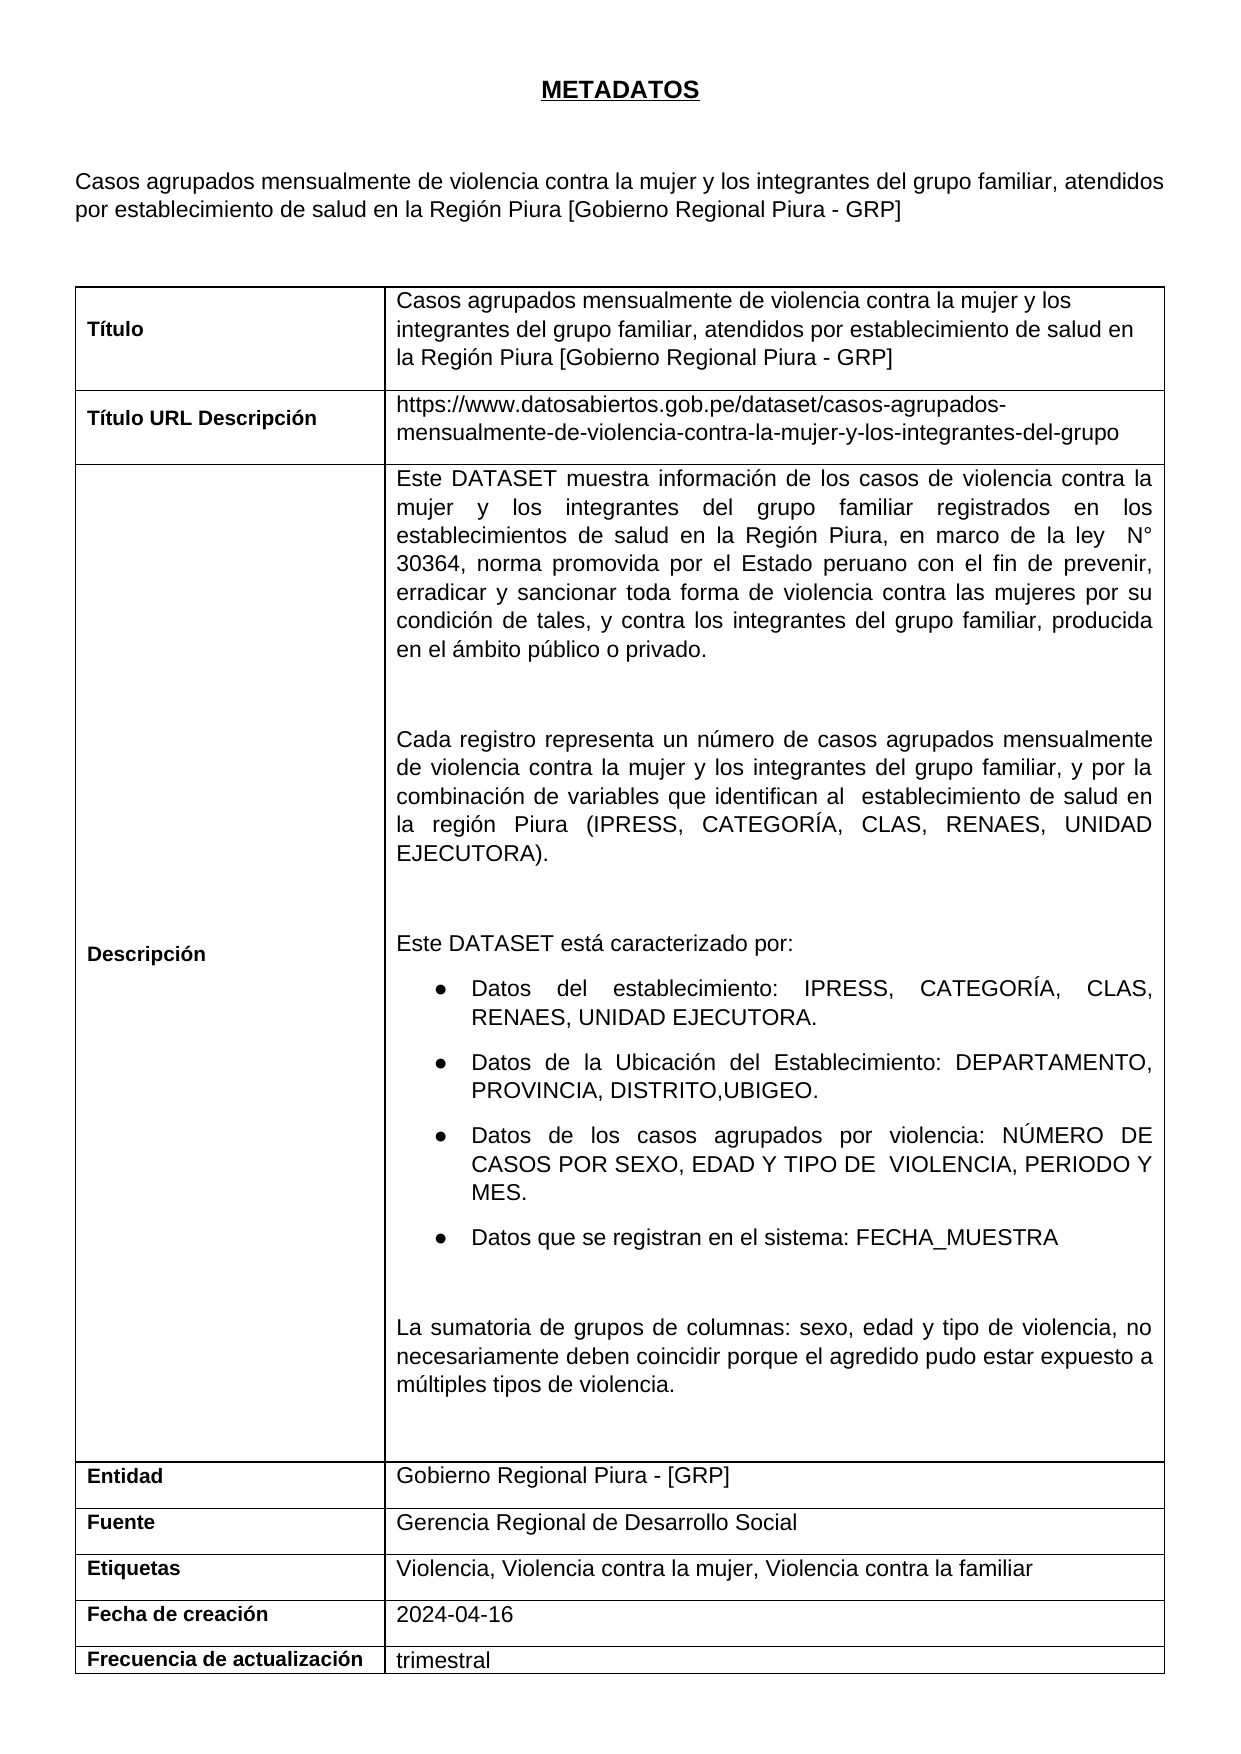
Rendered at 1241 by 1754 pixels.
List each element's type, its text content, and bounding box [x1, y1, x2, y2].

table_cell Descripción [76, 465, 384, 1461]
text METADATOS [75, 75, 1165, 104]
table_cell Violencia, Violencia contra la mujer, Violencia contra la familiar [386, 1555, 1164, 1600]
table_header Título [76, 288, 384, 389]
table_cell Gobierno Regional Piura - [GRP] [386, 1463, 1164, 1507]
table_cell Este DATASET muestra información de los casos de violencia contra la mujer y los integrantes del grupo familiar registrados en los establecimientos de salud en la Región Piura, en marco de la ley N° 30364, norma promovida por el Estado peruano con el fin de prevenir, erradicar y sancionar toda forma de violencia contra las mujeres por su condición de tales, y contra los integrantes del grupo familiar, producida en el ámbito público o privado. Cada registro representa un número de casos agrupados mensualmente de violencia contra la mujer y los integrantes del grupo familiar, y por la combinación de variables que identifican al establecimiento de salud en la región Piura (IPRESS, CATEGORÍA, CLAS, RENAES, UNIDAD EJECUTORA). Este DATASET está caracterizado por: Datos del establecimiento: IPRESS, CATEGORÍA, CLAS, RENAES, UNIDAD EJECUTORA. Datos de la Ubicación del Establecimiento: DEPARTAMENTO, PROVINCIA, DISTRITO,UBIGEO. Datos de los casos agrupados por violencia: NÚMERO DE CASOS POR SEXO, EDAD Y TIPO DE VIOLENCIA, PERIODO Y MES. Datos que se registran en el sistema: FECHA_MUESTRA La sumatoria de grupos de columnas: sexo, edad y tipo de violencia, no necesariamente deben coincidir porque el agredido pudo estar expuesto a múltiples tipos de violencia. [386, 465, 1164, 1461]
table_cell Fecha de creación [76, 1601, 384, 1646]
table_header Casos agrupados mensualmente de violencia contra la mujer y los integrantes del grupo familiar, atendidos por establecimiento de salud en la Región Piura [Gobierno Regional Piura - GRP] [386, 288, 1164, 389]
table_cell 2024-04-16 [386, 1601, 1164, 1646]
table_cell Entidad [76, 1463, 384, 1507]
table_cell Frecuencia de actualización [76, 1647, 384, 1673]
table_cell Gerencia Regional de Desarrollo Social [386, 1509, 1164, 1554]
table_cell trimestral [386, 1647, 1164, 1673]
table_cell https://www.datosabiertos.gob.pe/dataset/casos-agrupados-mensualmente-de-violencia-contra-la-mujer-y-los-integrantes-del-grupo [386, 391, 1164, 464]
table_cell Etiquetas [76, 1555, 384, 1600]
table_cell Fuente [76, 1509, 384, 1554]
text Casos agrupados mensualmente de violencia contra la mujer y los integrantes del grupo familiar, atendidos por establecimiento de salud en la Región Piura [Gobierno Regional Piura - GRP] [75, 168, 1165, 223]
table_cell Título URL Descripción [76, 391, 384, 464]
